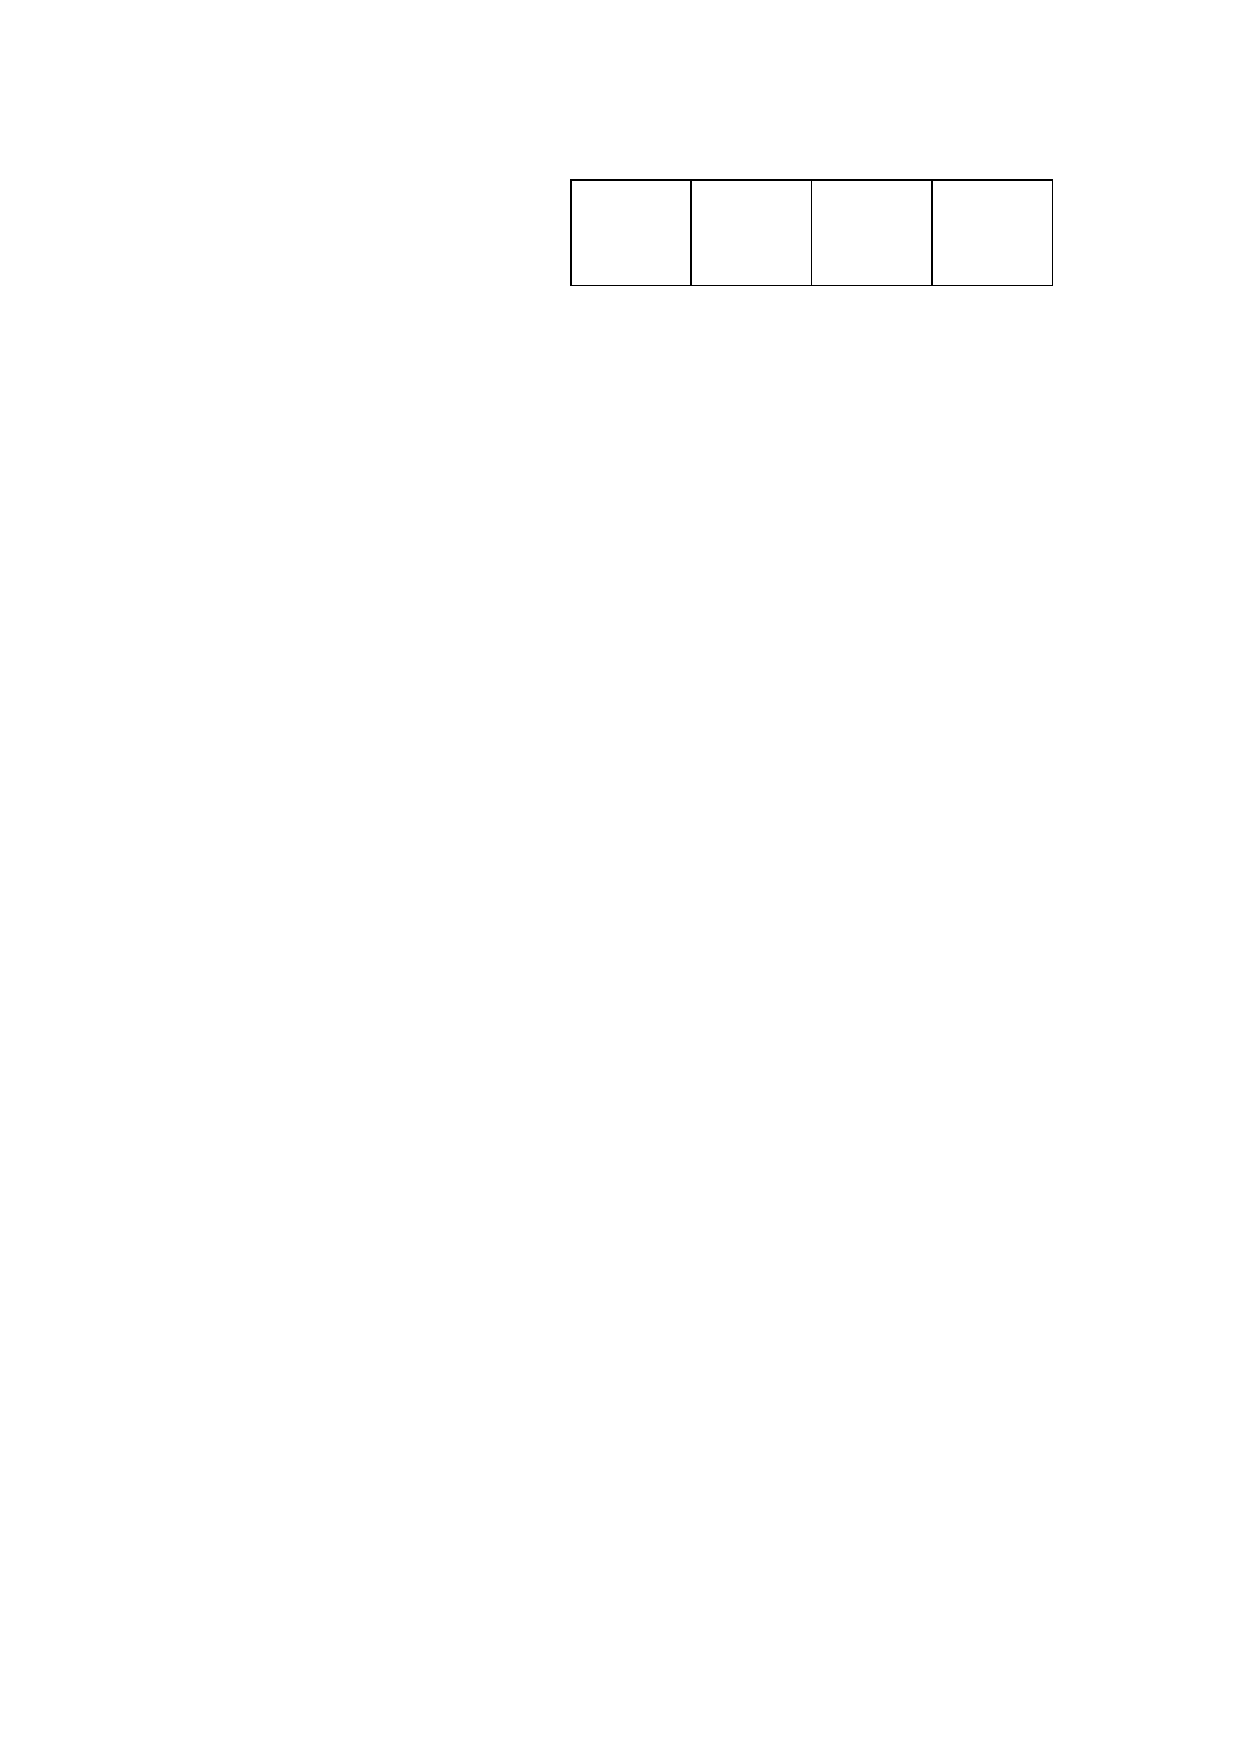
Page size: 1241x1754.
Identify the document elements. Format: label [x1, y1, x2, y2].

table_cell [692, 181, 811, 285]
table_cell [812, 181, 931, 285]
table_cell [572, 181, 690, 285]
table_cell [933, 181, 1052, 285]
